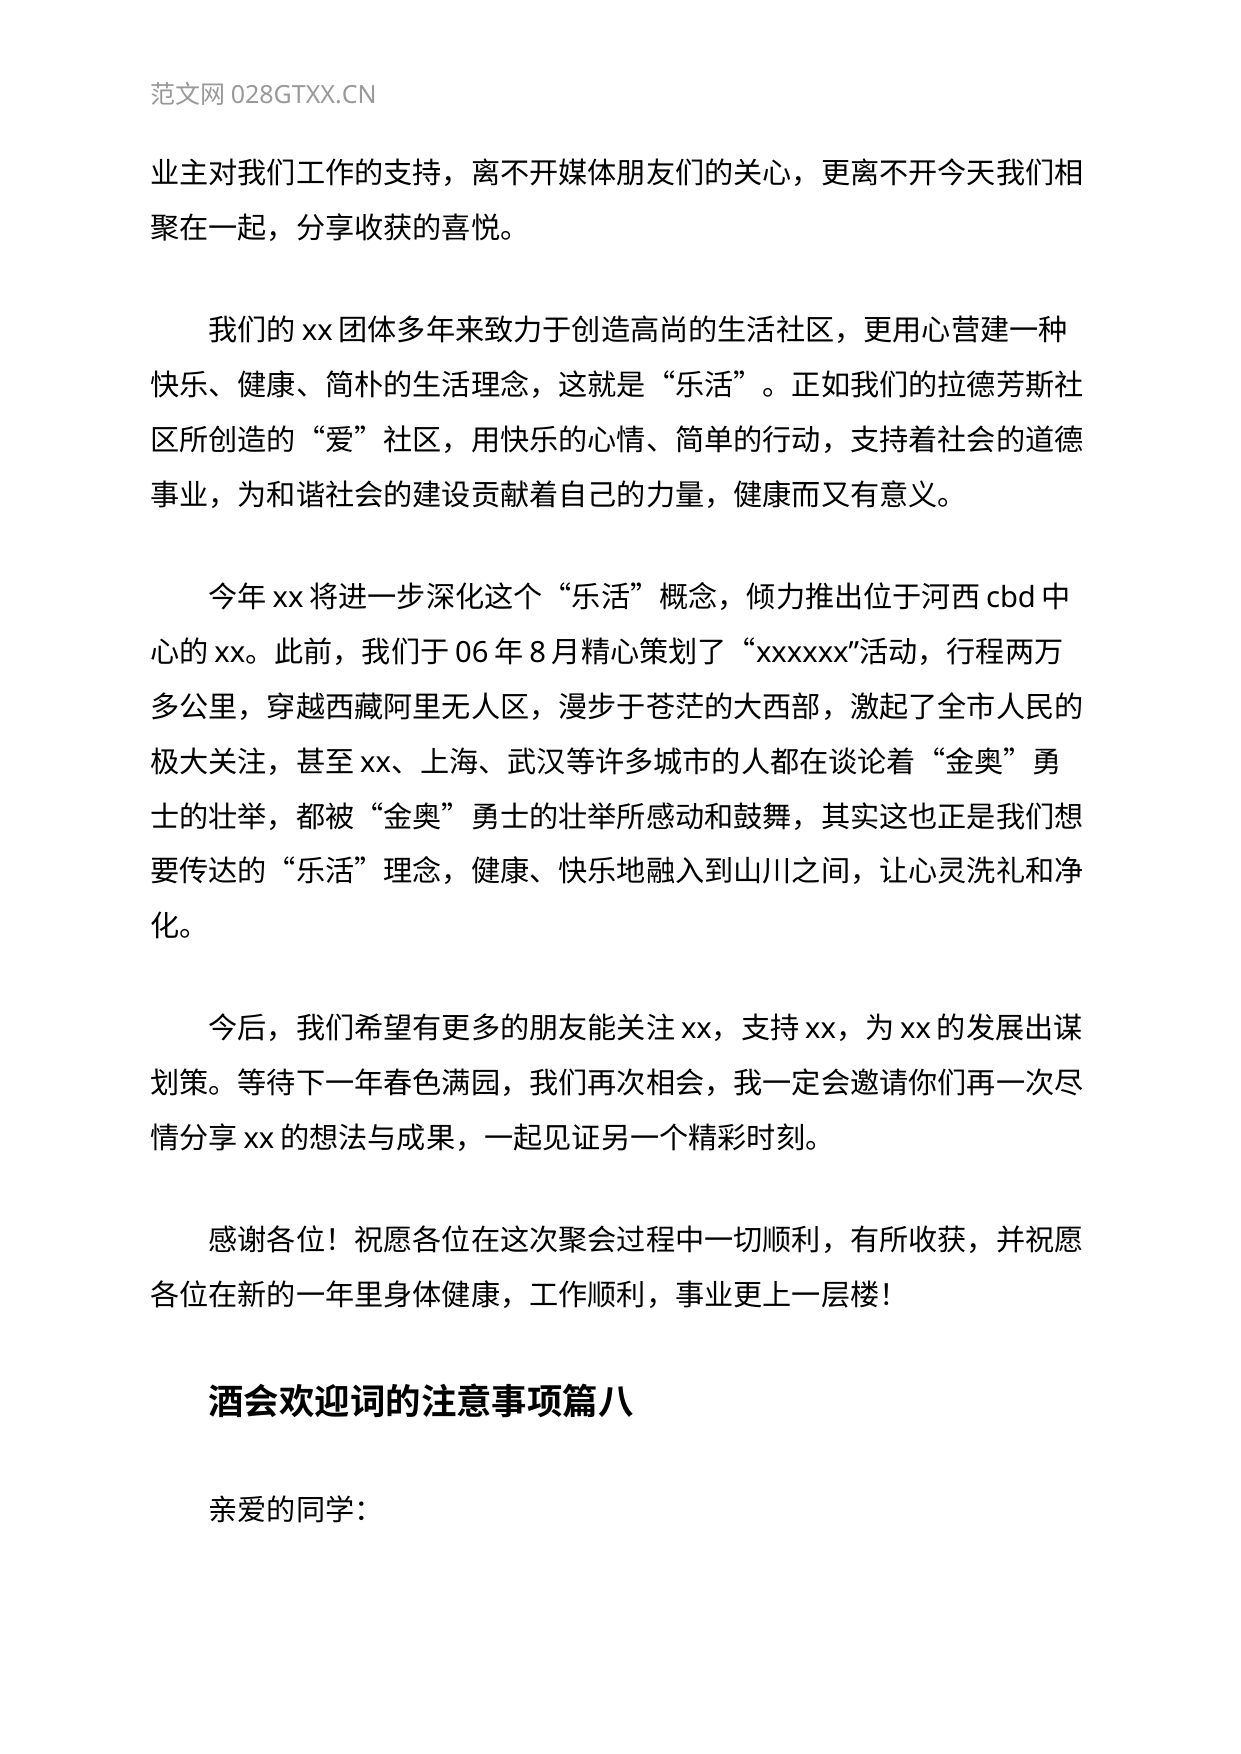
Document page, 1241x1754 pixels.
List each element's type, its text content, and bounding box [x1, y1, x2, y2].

text 感谢各位！祝愿各位在这次聚会过程中一切顺利，有所收获，并祝愿各位在新的一年里身体健康，工作顺利，事业更上一层楼！ [150, 1217, 1090, 1314]
text 亲爱的同学： [150, 1487, 1090, 1529]
text 今年xx将进一步深化这个“乐活”概念，倾力推出位于河西cbd中心的xx。此前，我们于06年8月精心策划了“xxxxxx”活动，行程两万多公里，穿越西藏阿里无人区，漫步于苍茫的大西部，激起了全市人民的极大关注，甚至xx、上海、武汉等许多城市的人都在谈论着“金奥”勇士的壮举，都被“金奥”勇士的壮举所感动和鼓舞，其实这也正是我们想要传达的“乐活”理念，健康、快乐地融入到山川之间，让心灵洗礼和净化。 [150, 573, 1090, 945]
text 今后，我们希望有更多的朋友能关注xx，支持xx，为xx的发展出谋划策。等待下一年春色满园，我们再次相会，我一定会邀请你们再一次尽情分享xx的想法与成果，一起见证另一个精彩时刻。 [150, 1005, 1090, 1157]
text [150, 150, 1090, 247]
text 我们的xx团体多年来致力于创造高尚的生活社区，更用心营建一种快乐、健康、简朴的生活理念，这就是“乐活”。正如我们的拉德芳斯社区所创造的“爱”社区，用快乐的心情、简单的行动，支持着社会的道德事业，为和谐社会的建设贡献着自己的力量，健康而又有意义。 [150, 307, 1090, 514]
text 酒会欢迎词的注意事项篇八 [150, 1373, 1090, 1424]
